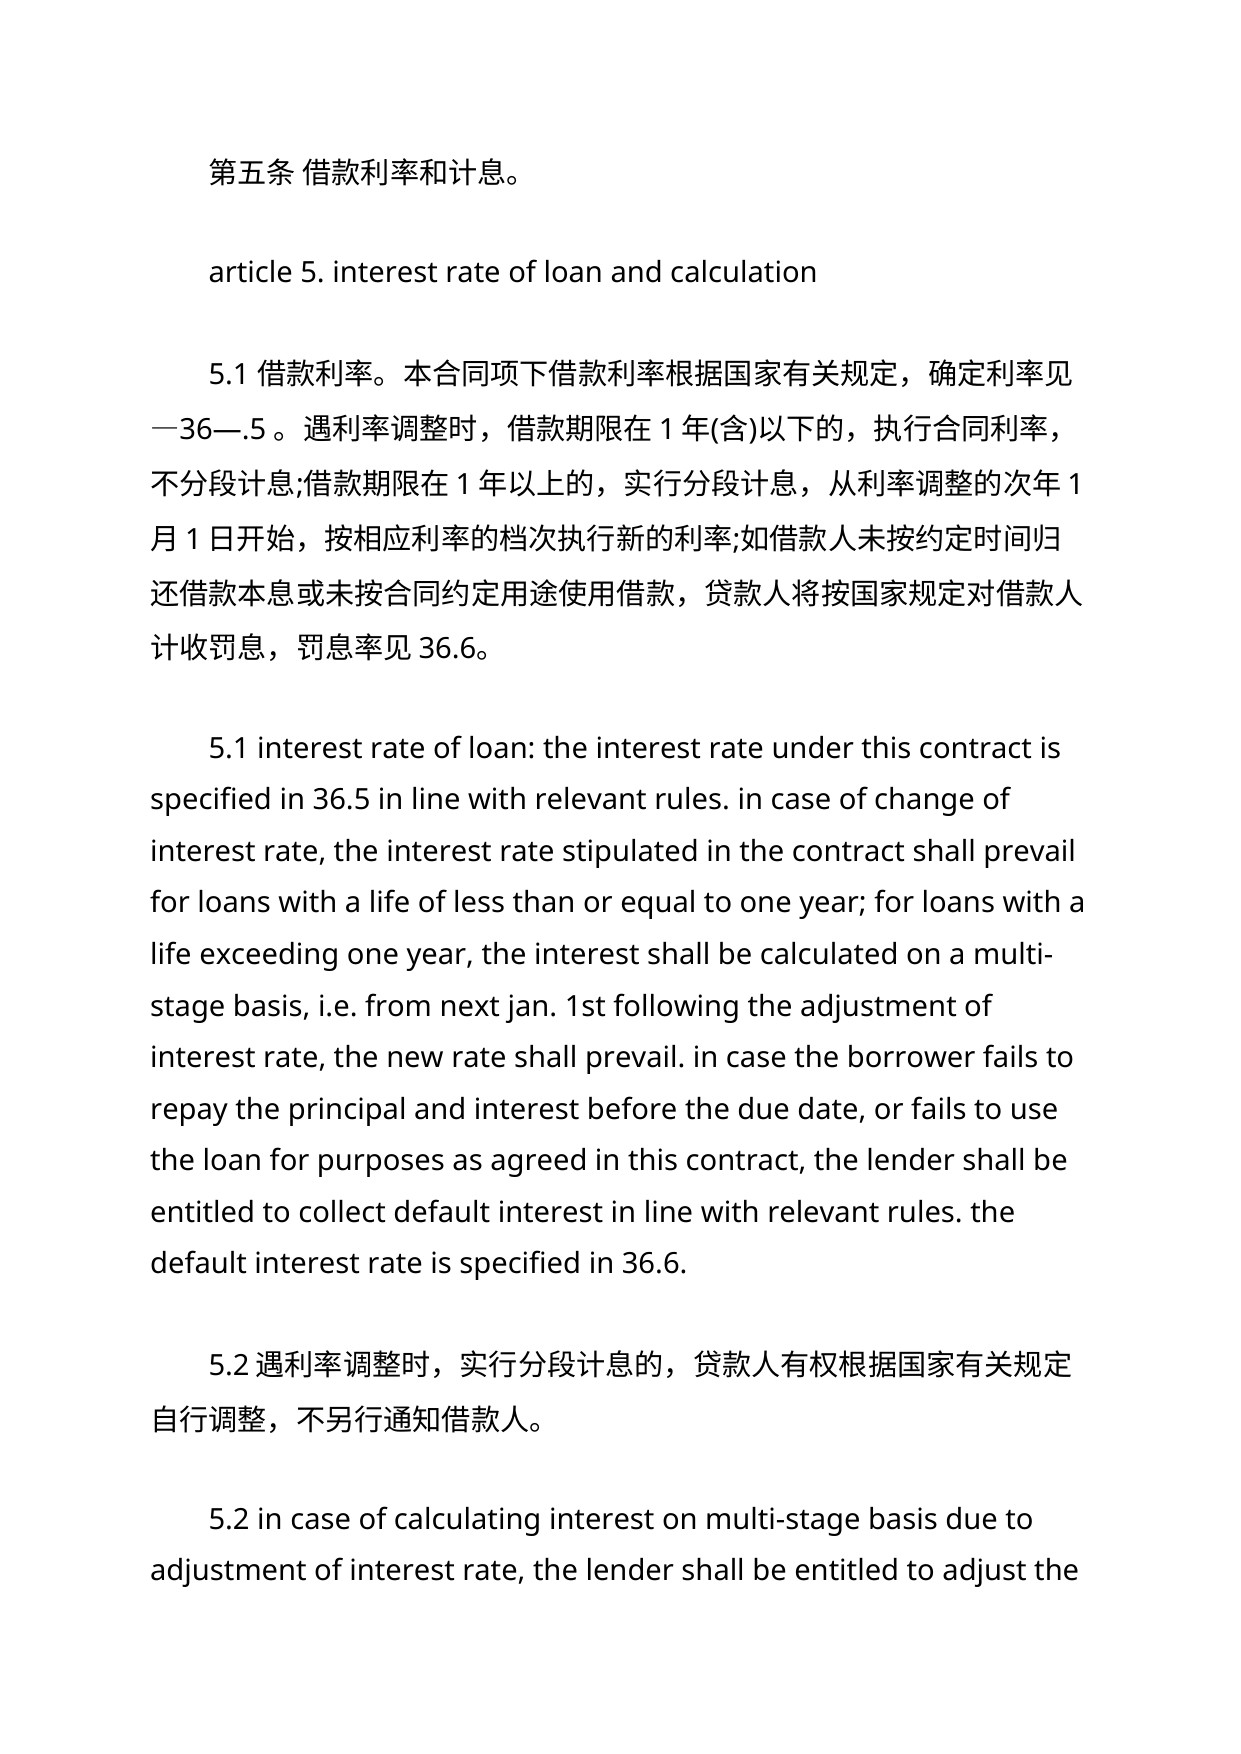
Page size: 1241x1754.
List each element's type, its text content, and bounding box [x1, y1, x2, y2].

text 5.1 借款利率。本合同项下借款利率根据国家有关规定，确定利率见—36—.5 。遇利率调整时，借款期限在1年(含)以下的，执行合同利率，不分段计息;借款期限在1年以上的，实行分段计息，从利率调整的次年1月1日开始，按相应利率的档次执行新的利率;如借款人未按约定时间归还借款本息或未按合同约定用途使用借款，贷款人将按国家规定对借款人计收罚息，罚息率见36.6。 [150, 350, 1090, 667]
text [150, 1498, 1090, 1589]
text article 5. interest rate of loan and calculation [150, 252, 1090, 291]
text 5.2遇利率调整时，实行分段计息的，贷款人有权根据国家有关规定自行调整，不另行通知借款人。 [150, 1341, 1090, 1438]
text 5.1 interest rate of loan: the interest rate under this contract is specified in 36.5 in line with relevant rules. in case of change of interest rate, the interest rate stipulated in the contract shall prevail for loans with a life of less than or equal to one year; for loans with a life exceeding one year, the interest shall be calculated on a multi-stage basis, i.e. from next jan. 1st following the adjustment of interest rate, the new rate shall prevail. in case the borrower fails to repay the principal and interest before the due date, or fails to use the loan for purposes as agreed in this contract, the lender shall be entitled to collect default interest in line with relevant rules. the default interest rate is specified in 36.6. [150, 727, 1090, 1282]
text 第五条 借款利率和计息。 [150, 150, 1090, 192]
